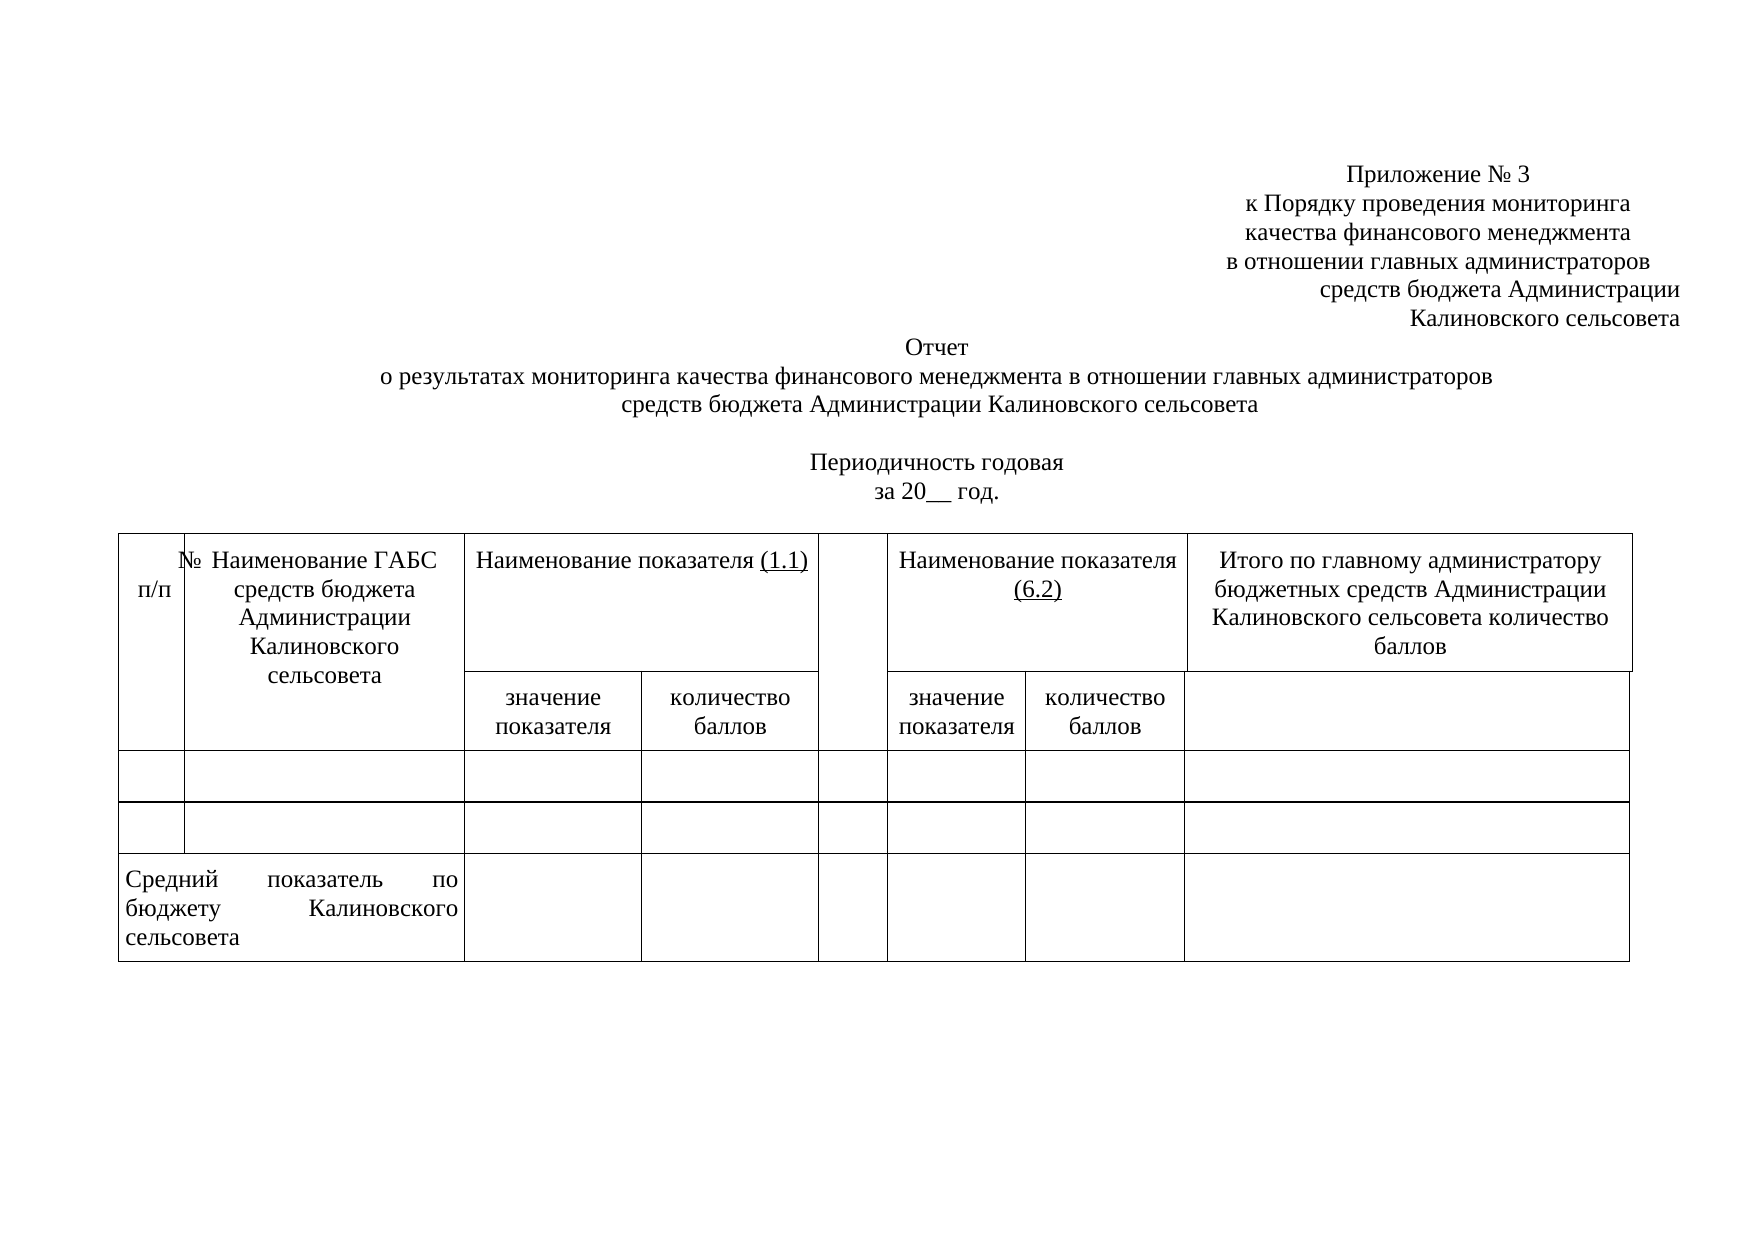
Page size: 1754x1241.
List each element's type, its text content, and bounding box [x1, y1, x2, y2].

table_header Наименование ГАБС средств бюджета Администрации Калиновского сельсовета [185, 534, 464, 750]
table_cell [1185, 854, 1629, 961]
text в отношении главных администраторов [118, 246, 1680, 274]
table_cell количество баллов [1026, 672, 1184, 750]
table_cell значение показателя [465, 672, 641, 750]
table_header № п/п [119, 534, 184, 750]
table_cell [1185, 751, 1629, 801]
table_cell [465, 751, 641, 801]
table_cell [819, 803, 887, 852]
text средств бюджета Администрации Калиновского сельсовета [118, 389, 1680, 418]
text Отчет [118, 332, 1680, 361]
table_cell [185, 751, 464, 801]
table_cell количество баллов [642, 672, 818, 750]
text Периодичность годовая [118, 447, 1680, 476]
text качества финансового менеджмента [118, 217, 1680, 246]
table_cell [819, 751, 887, 801]
table_header Итого по главному администратору бюджетных средств Администрации Калиновского сельсовета количество баллов [1188, 534, 1632, 671]
table_cell [119, 803, 184, 852]
table_cell [642, 751, 818, 801]
table_cell [1026, 803, 1184, 852]
table_cell [1026, 751, 1184, 801]
table_cell [642, 854, 818, 961]
table_cell [1185, 803, 1629, 852]
table_cell [888, 854, 1025, 961]
table_cell Средний показатель по бюджету Калиновского сельсовета [119, 854, 464, 961]
table_cell значение показателя [888, 672, 1025, 750]
table_cell [119, 751, 184, 801]
text Приложение № 3 [118, 159, 1680, 188]
text к Порядку проведения мониторинга [118, 188, 1680, 217]
table_cell [185, 803, 464, 852]
table_cell [1185, 672, 1629, 750]
text средств бюджета Администрации Калиновского сельсовета [118, 274, 1680, 332]
table_cell [642, 803, 818, 852]
table_cell [1026, 854, 1184, 961]
table_cell [888, 803, 1025, 852]
table_cell [465, 803, 641, 852]
text за 20__ год. [118, 476, 1680, 504]
table_cell [888, 751, 1025, 801]
table_cell [465, 854, 641, 961]
table_header Наименование показателя (6.2) [888, 534, 1187, 671]
table_header [819, 534, 887, 750]
table_cell [819, 854, 887, 961]
table_header Наименование показателя (1.1) [465, 534, 818, 671]
text о результатах мониторинга качества финансового менеджмента в отношении главных администраторов [118, 361, 1680, 389]
